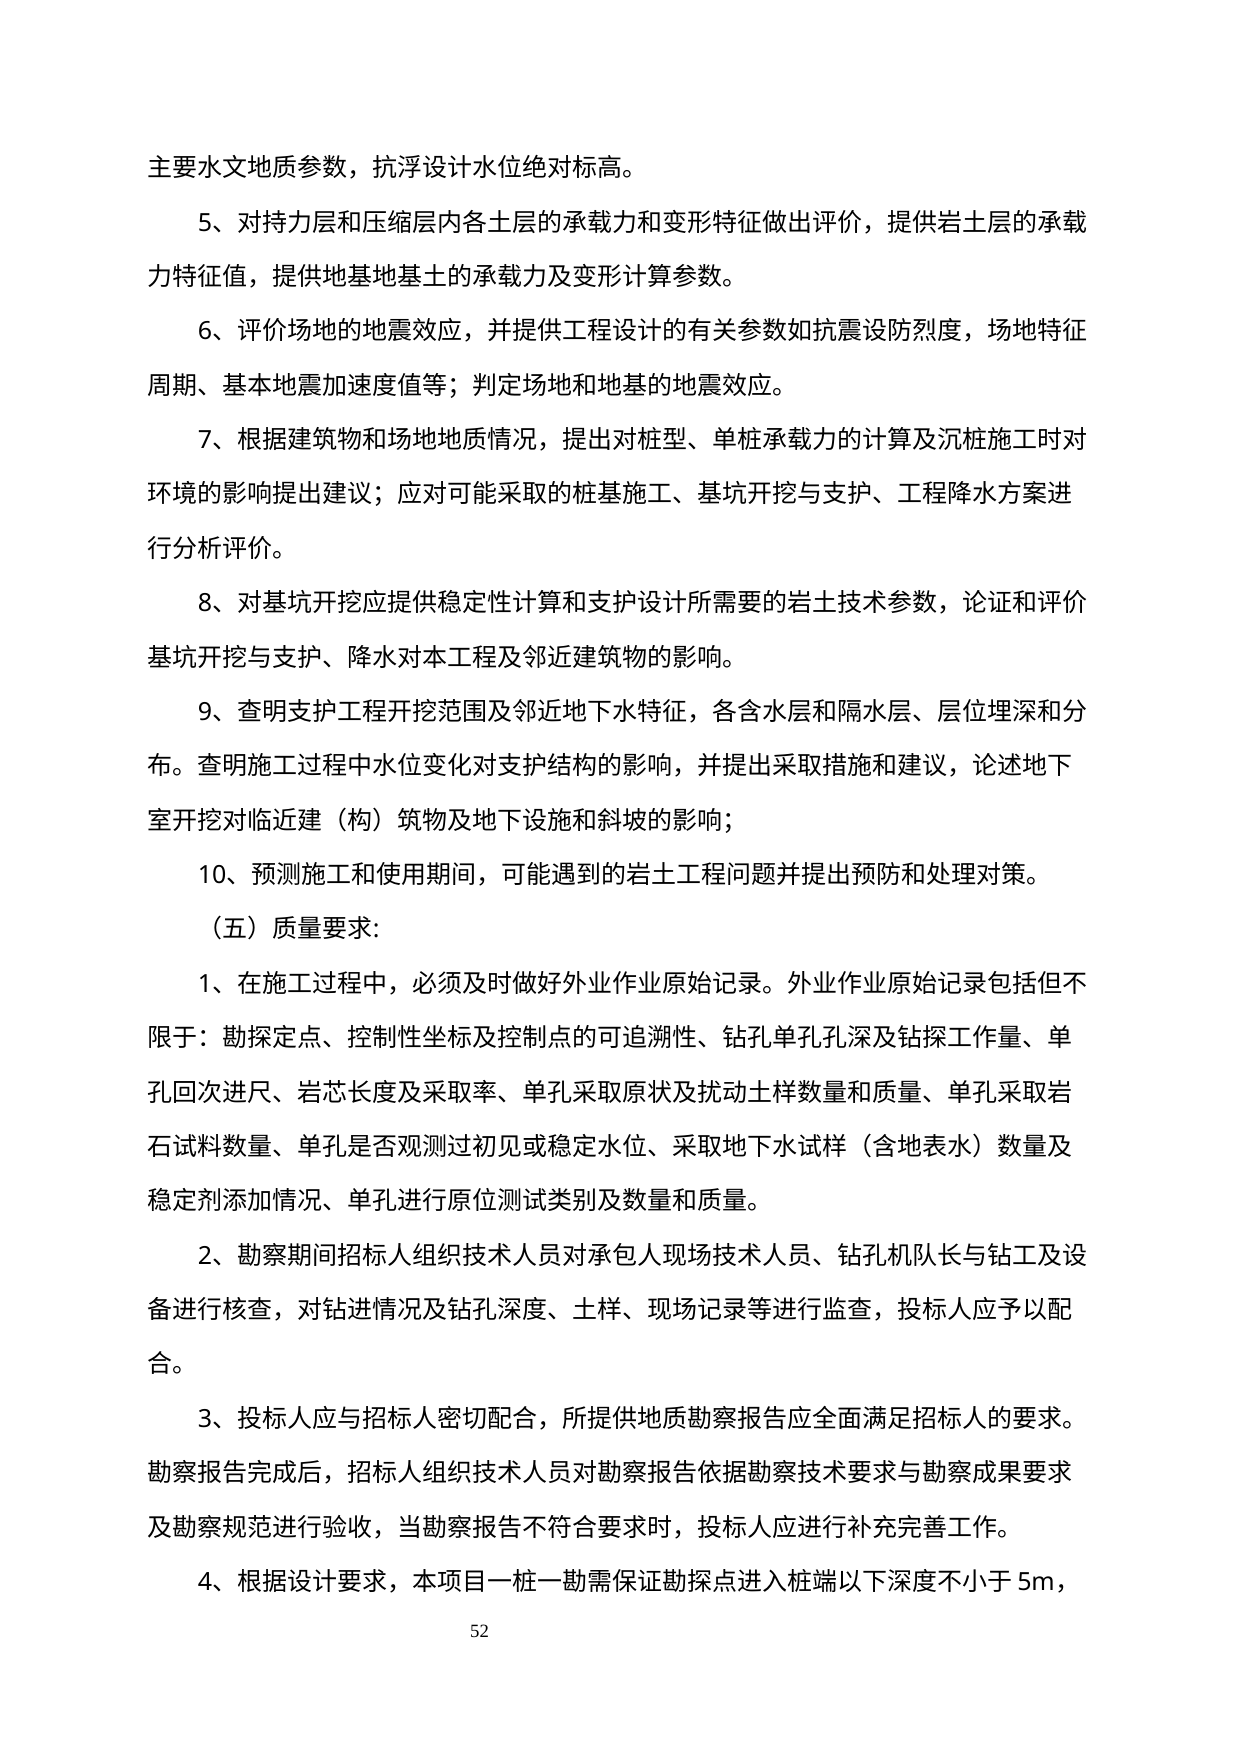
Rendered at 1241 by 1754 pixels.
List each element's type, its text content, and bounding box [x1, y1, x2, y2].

text 6、评价场地的地震效应，并提供工程设计的有关参数如抗震设防烈度，场地特征周期、基本地震加速度值等；判定场地和地基的地震效应。 [148, 311, 1092, 401]
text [148, 148, 1092, 184]
text 1、在施工过程中，必须及时做好外业作业原始记录。外业作业原始记录包括但不限于：勘探定点、控制性坐标及控制点的可追溯性、钻孔单孔孔深及钻探工作量、单孔回次进尺、岩芯长度及采取率、单孔采取原状及扰动土样数量和质量、单孔采取岩石试料数量、单孔是否观测过初见或稳定水位、采取地下水试样（含地表水）数量及稳定剂添加情况、单孔进行原位测试类别及数量和质量。 [148, 963, 1092, 1217]
text 9、查明支护工程开挖范围及邻近地下水特征，各含水层和隔水层、层位埋深和分布。查明施工过程中水位变化对支护结构的影响，并提出采取措施和建议，论述地下室开挖对临近建（构）筑物及地下设施和斜坡的影响； [148, 691, 1092, 836]
text 8、对基坑开挖应提供稳定性计算和支护设计所需要的岩土技术参数，论证和评价基坑开挖与支护、降水对本工程及邻近建筑物的影响。 [148, 583, 1092, 673]
text 2、勘察期间招标人组织技术人员对承包人现场技术人员、钻孔机队长与钻工及设备进行核查，对钻进情况及钻孔深度、土样、现场记录等进行监查，投标人应予以配合。 [148, 1235, 1092, 1380]
text （五）质量要求: [148, 909, 1092, 945]
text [148, 1561, 1092, 1598]
text 7、根据建筑物和场地地质情况，提出对桩型、单桩承载力的计算及沉桩施工时对环境的影响提出建议；应对可能采取的桩基施工、基坑开挖与支护、工程降水方案进行分析评价。 [148, 419, 1092, 564]
text 5、对持力层和压缩层内各土层的承载力和变形特征做出评价，提供岩土层的承载力特征值，提供地基地基土的承载力及变形计算参数。 [148, 202, 1092, 293]
text 10、预测施工和使用期间，可能遇到的岩土工程问题并提出预防和处理对策。 [148, 854, 1092, 891]
text 3、投标人应与招标人密切配合，所提供地质勘察报告应全面满足招标人的要求。勘察报告完成后，招标人组织技术人员对勘察报告依据勘察技术要求与勘察成果要求及勘察规范进行验收，当勘察报告不符合要求时，投标人应进行补充完善工作。 [148, 1398, 1092, 1543]
